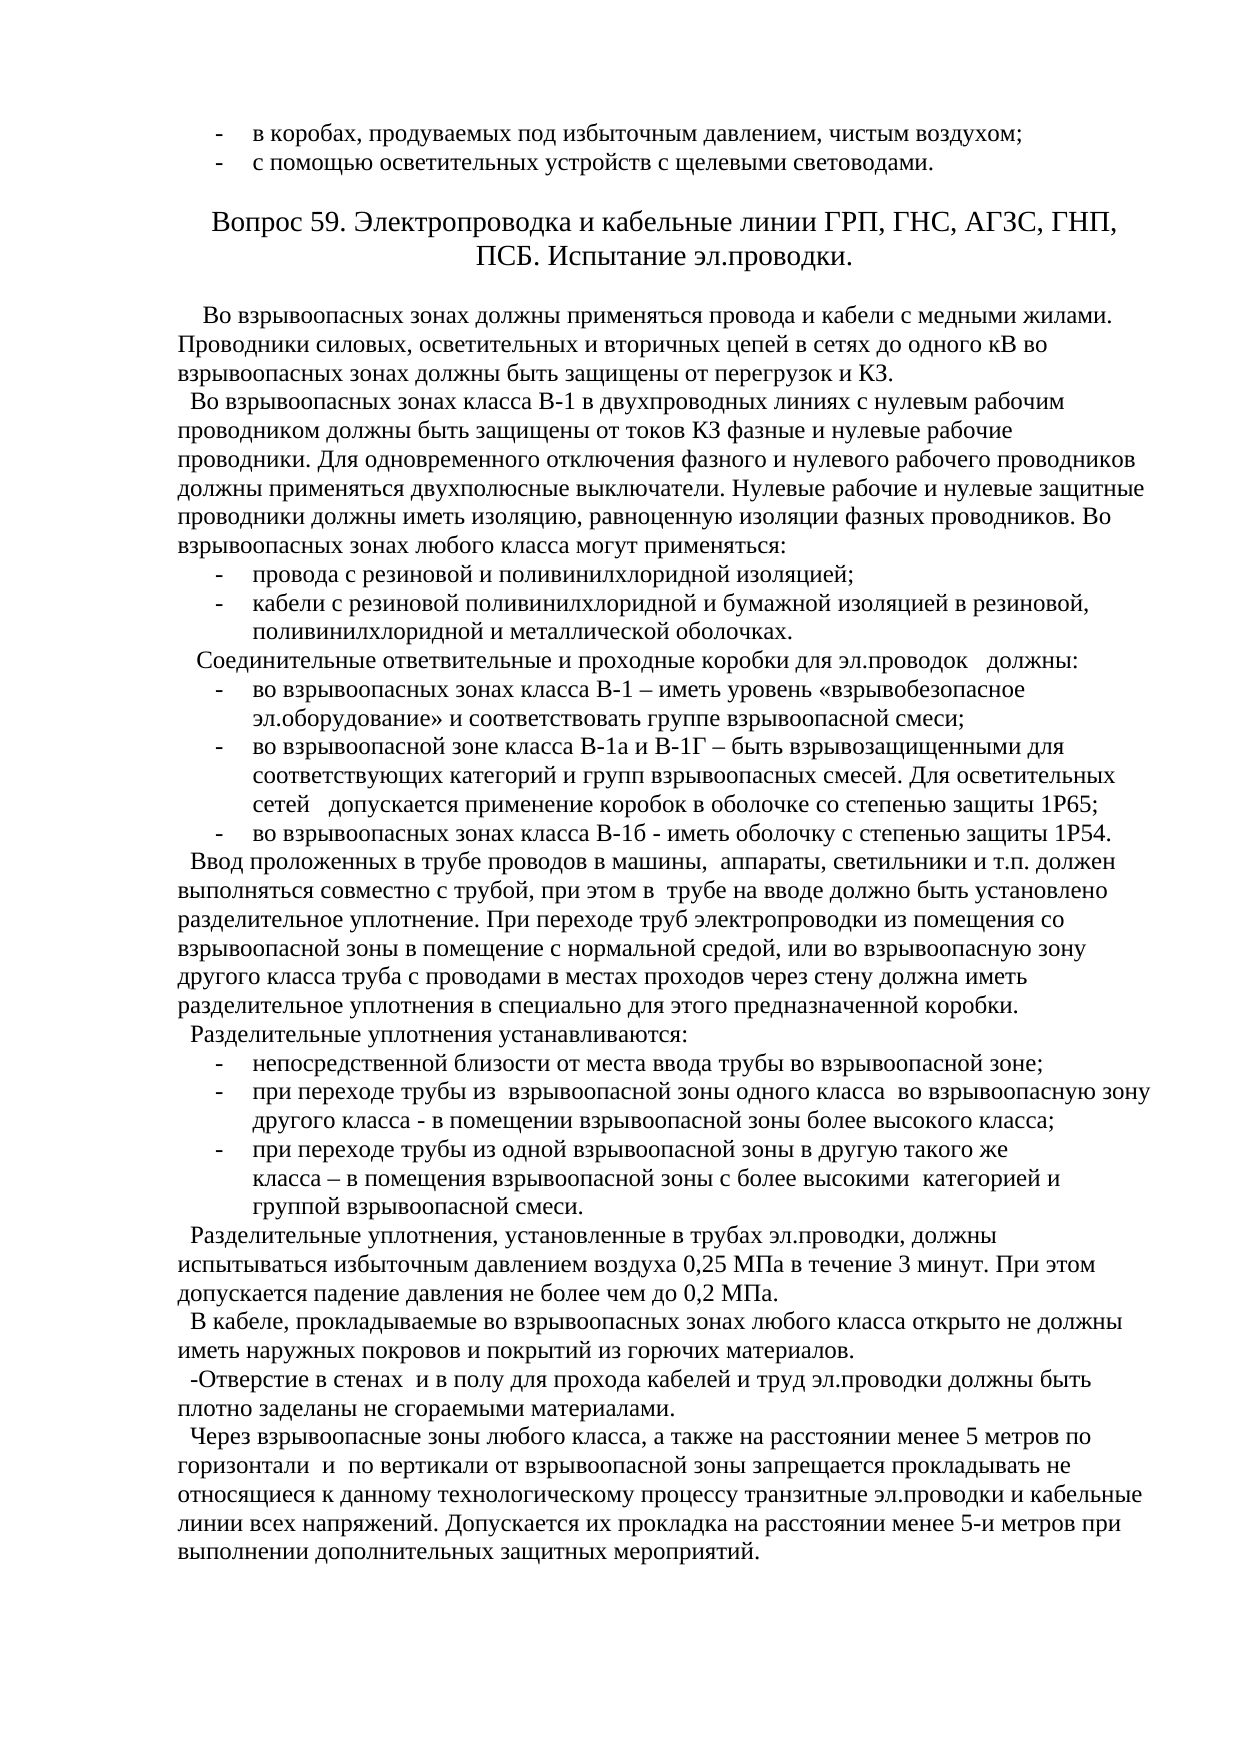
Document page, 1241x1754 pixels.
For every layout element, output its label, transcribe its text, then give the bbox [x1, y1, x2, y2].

list непосредственной близости от места ввода трубы во взрывоопасной зоне; [215, 1048, 1152, 1076]
list во взрывоопасных зонах класса В-1 – иметь уровень «взрывобезопасное эл.оборудование» и соответствовать группе взрывоопасной смеси; [215, 674, 1152, 731]
text В кабеле, прокладываемые во взрывоопасных зонах любого класса открыто не должны иметь наружных покровов и покрытий из горючих материалов. [177, 1306, 1152, 1364]
list во взрывоопасных зонах класса В-1б - иметь оболочку с степенью защиты 1Р54. [215, 818, 1152, 846]
list во взрывоопасной зоне класса В-1а и В-1Г – быть взрывозащищенными для соответствующих категорий и групп взрывоопасных смесей. Для осветительных сетей допускается применение коробок в оболочке со степенью защиты 1Р65; [215, 731, 1152, 818]
list при переходе трубы из одной взрывоопасной зоны в другую такого же [215, 1134, 1152, 1163]
text Вопрос 59. Электропроводка и кабельные линии ГРП, ГНС, АГЗС, ГНП, ПСБ. Испытание эл.проводки. [177, 204, 1152, 271]
text Во взрывоопасных зонах класса В-1 в двухпроводных линиях с нулевым рабочим проводником должны быть защищены от токов КЗ фазные и нулевые рабочие проводники. Для одновременного отключения фазного и нулевого рабочего проводников должны применяться двухполюсные выключатели. Нулевые рабочие и нулевые защитные проводники должны иметь изоляцию, равноценную изоляции фазных проводников. Во взрывоопасных зонах любого класса могут применяться: [177, 386, 1152, 559]
list с помощью осветительных устройств с щелевыми световодами. [215, 147, 1152, 176]
text Соединительные ответвительные и проходные коробки для эл.проводок должны: [177, 645, 1152, 674]
list при переходе трубы из взрывоопасной зоны одного класса во взрывоопасную зону другого класса - в помещении взрывоопасной зоны более высокого класса; [215, 1076, 1152, 1134]
list кабели с резиновой поливинилхлоридной и бумажной изоляцией в резиновой, поливинилхлоридной и металлической оболочках. [215, 588, 1152, 645]
list провода с резиновой и поливинилхлоридной изоляцией; [215, 559, 1152, 588]
text Разделительные уплотнения устанавливаются: [177, 1019, 1152, 1048]
text Разделительные уплотнения, установленные в трубах эл.проводки, должны испытываться избыточным давлением воздуха 0,25 МПа в течение 3 минут. При этом допускается падение давления не более чем до 0,2 МПа. [177, 1220, 1152, 1306]
list в коробах, продуваемых под избыточным давлением, чистым воздухом; [215, 118, 1152, 147]
text -Отверстие в стенах и в полу для прохода кабелей и труд эл.проводки должны быть плотно заделаны не сгораемыми материалами. [177, 1364, 1152, 1421]
text Через взрывоопасные зоны любого класса, а также на расстоянии менее 5 метров по горизонтали и по вертикали от взрывоопасной зоны запрещается прокладывать не относящиеся к данному технологическому процессу транзитные эл.проводки и кабельные линии всех напряжений. Допускается их прокладка на расстоянии менее 5-и метров при выполнении дополнительных защитных мероприятий. [177, 1421, 1152, 1565]
text Во взрывоопасных зонах должны применяться провода и кабели с медными жилами. Проводники силовых, осветительных и вторичных цепей в сетях до одного кВ во взрывоопасных зонах должны быть защищены от перегрузок и КЗ. [177, 300, 1152, 386]
text Ввод проложенных в трубе проводов в машины, аппараты, светильники и т.п. должен выполняться совместно с трубой, при этом в трубе на вводе должно быть установлено разделительное уплотнение. При переходе труб электропроводки из помещения со взрывоопасной зоны в помещение с нормальной средой, или во взрывоопасную зону другого класса труба с проводами в местах проходов через стену должна иметь разделительное уплотнения в специально для этого предназначенной коробки. [177, 846, 1152, 1019]
text класса – в помещения взрывоопасной зоны с более высокими категорией и группой взрывоопасной смеси. [252, 1163, 1152, 1220]
